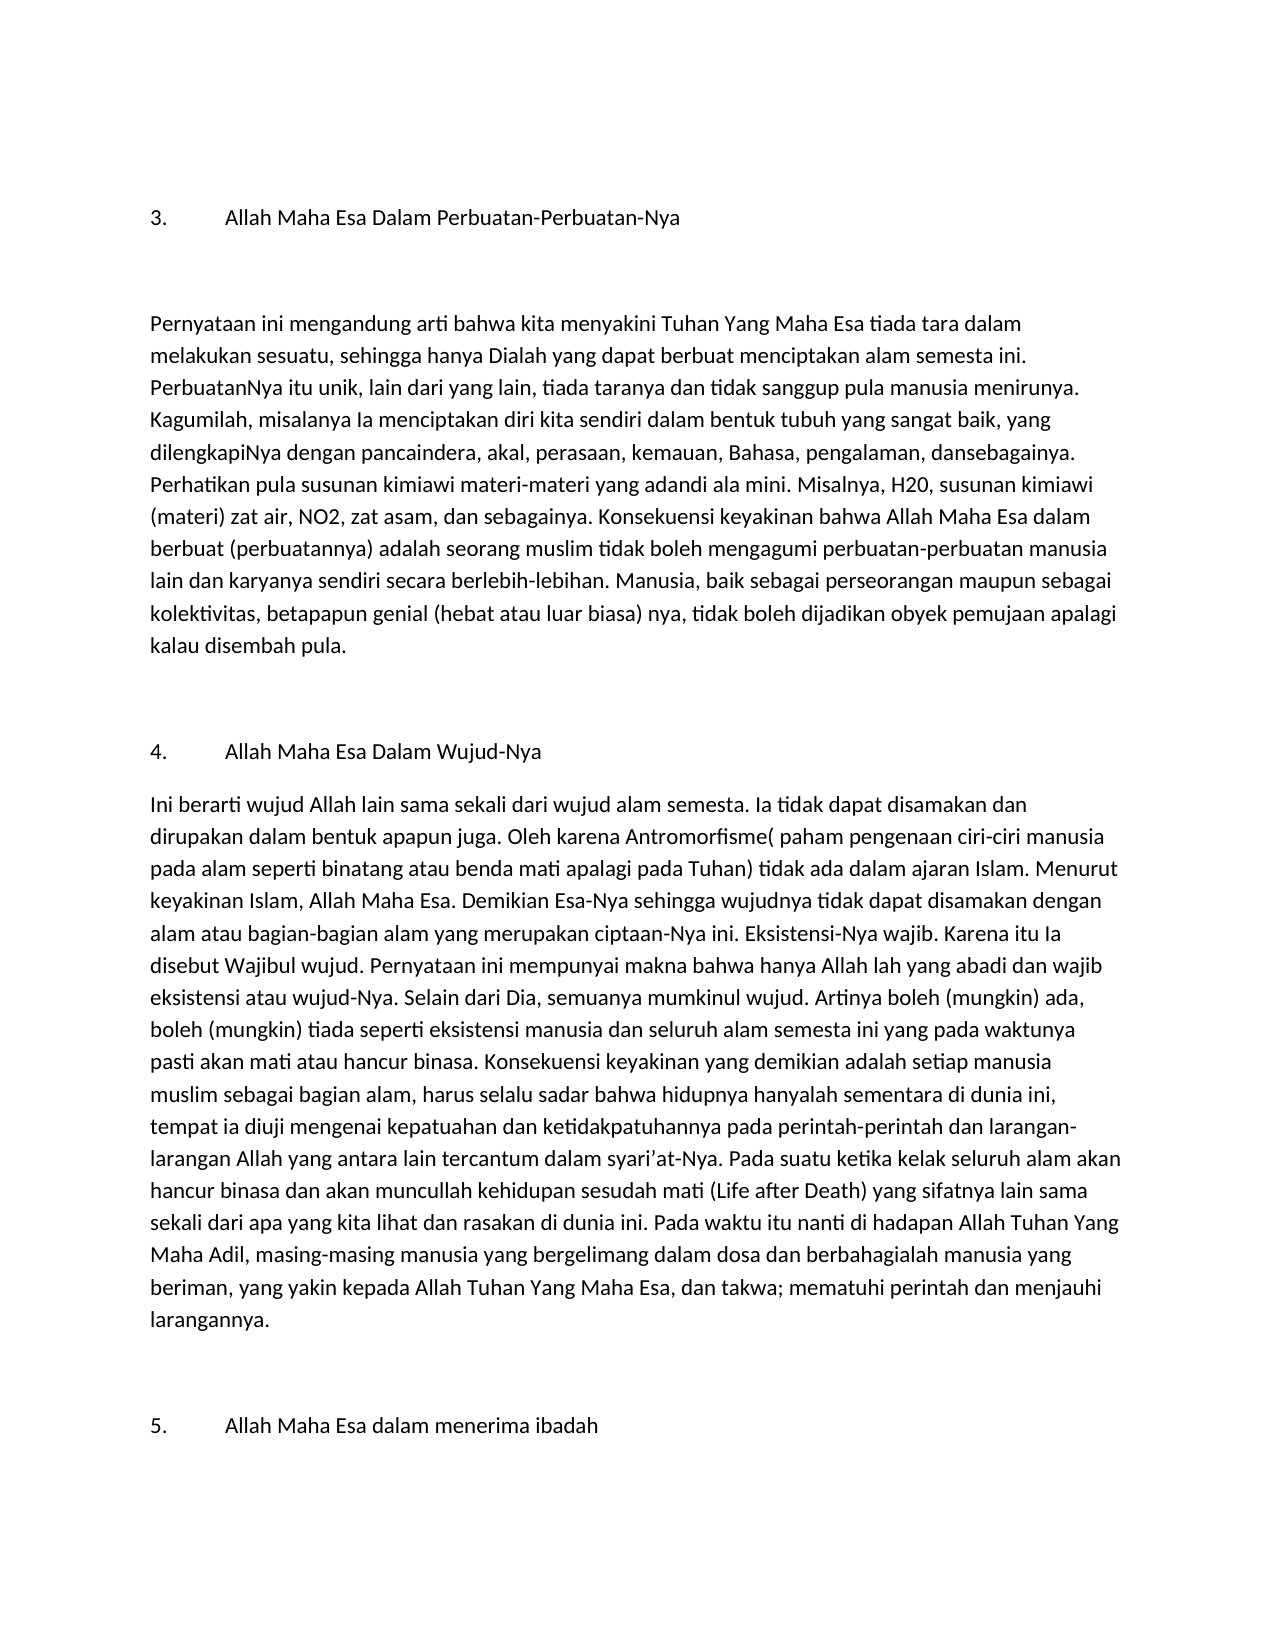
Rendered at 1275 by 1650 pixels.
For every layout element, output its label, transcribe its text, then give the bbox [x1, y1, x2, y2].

text 3. Allah Maha Esa Dalam Perbuatan-Perbuatan-Nya [150, 203, 1125, 231]
text Ini berarti wujud Allah lain sama sekali dari wujud alam semesta. Ia tidak dapat disamakan dan dirupakan dalam bentuk apapun juga. Oleh karena Antromorfisme( paham pengenaan ciri-ciri manusia pada alam seperti binatang atau benda mati apalagi pada Tuhan) tidak ada dalam ajaran Islam. Menurut keyakinan Islam, Allah Maha Esa. Demikian Esa-Nya sehingga wujudnya tidak dapat disamakan dengan alam atau bagian-bagian alam yang merupakan ciptaan-Nya ini. Eksistensi-Nya wajib. Karena itu Ia disebut Wajibul wujud. Pernyataan ini mempunyai makna bahwa hanya Allah lah yang abadi dan wajib eksistensi atau wujud-Nya. Selain dari Dia, semuanya mumkinul wujud. Artinya boleh (mungkin) ada, boleh (mungkin) tiada seperti eksistensi manusia dan seluruh alam semesta ini yang pada waktunya pasti akan mati atau hancur binasa. Konsekuensi keyakinan yang demikian adalah setiap manusia muslim sebagai bagian alam, harus selalu sadar bahwa hidupnya hanyalah sementara di dunia ini, tempat ia diuji mengenai kepatuahan dan ketidakpatuhannya pada perintah-perintah dan larangan-larangan Allah yang antara lain tercantum dalam syari’at-Nya. Pada suatu ketika kelak seluruh alam akan hancur binasa dan akan muncullah kehidupan sesudah mati (Life after Death) yang sifatnya lain sama sekali dari apa yang kita lihat dan rasakan di dunia ini. Pada waktu itu nanti di hadapan Allah Tuhan Yang Maha Adil, masing-masing manusia yang bergelimang dalam dosa dan berbahagialah manusia yang beriman, yang yakin kepada Allah Tuhan Yang Maha Esa, dan takwa; mematuhi perintah dan menjauhi larangannya. [150, 790, 1125, 1333]
text Pernyataan ini mengandung arti bahwa kita menyakini Tuhan Yang Maha Esa tiada tara dalam melakukan sesuatu, sehingga hanya Dialah yang dapat berbuat menciptakan alam semesta ini. PerbuatanNya itu unik, lain dari yang lain, tiada taranya dan tidak sanggup pula manusia menirunya. Kagumilah, misalanya Ia menciptakan diri kita sendiri dalam bentuk tubuh yang sangat baik, yang dilengkapiNya dengan pancaindera, akal, perasaan, kemauan, Bahasa, pengalaman, dansebagainya. Perhatikan pula susunan kimiawi materi-materi yang adandi ala mini. Misalnya, H20, susunan kimiawi (materi) zat air, NO2, zat asam, dan sebagainya. Konsekuensi keyakinan bahwa Allah Maha Esa dalam berbuat (perbuatannya) adalah seorang muslim tidak boleh mengagumi perbuatan-perbuatan manusia lain dan karyanya sendiri secara berlebih-lebihan. Manusia, baik sebagai perseorangan maupun sebagai kolektivitas, betapapun genial (hebat atau luar biasa) nya, tidak boleh dijadikan obyek pemujaan apalagi kalau disembah pula. [150, 309, 1125, 659]
text 5. Allah Maha Esa dalam menerima ibadah [150, 1411, 1125, 1439]
text 4. Allah Maha Esa Dalam Wujud-Nya [150, 737, 1125, 765]
